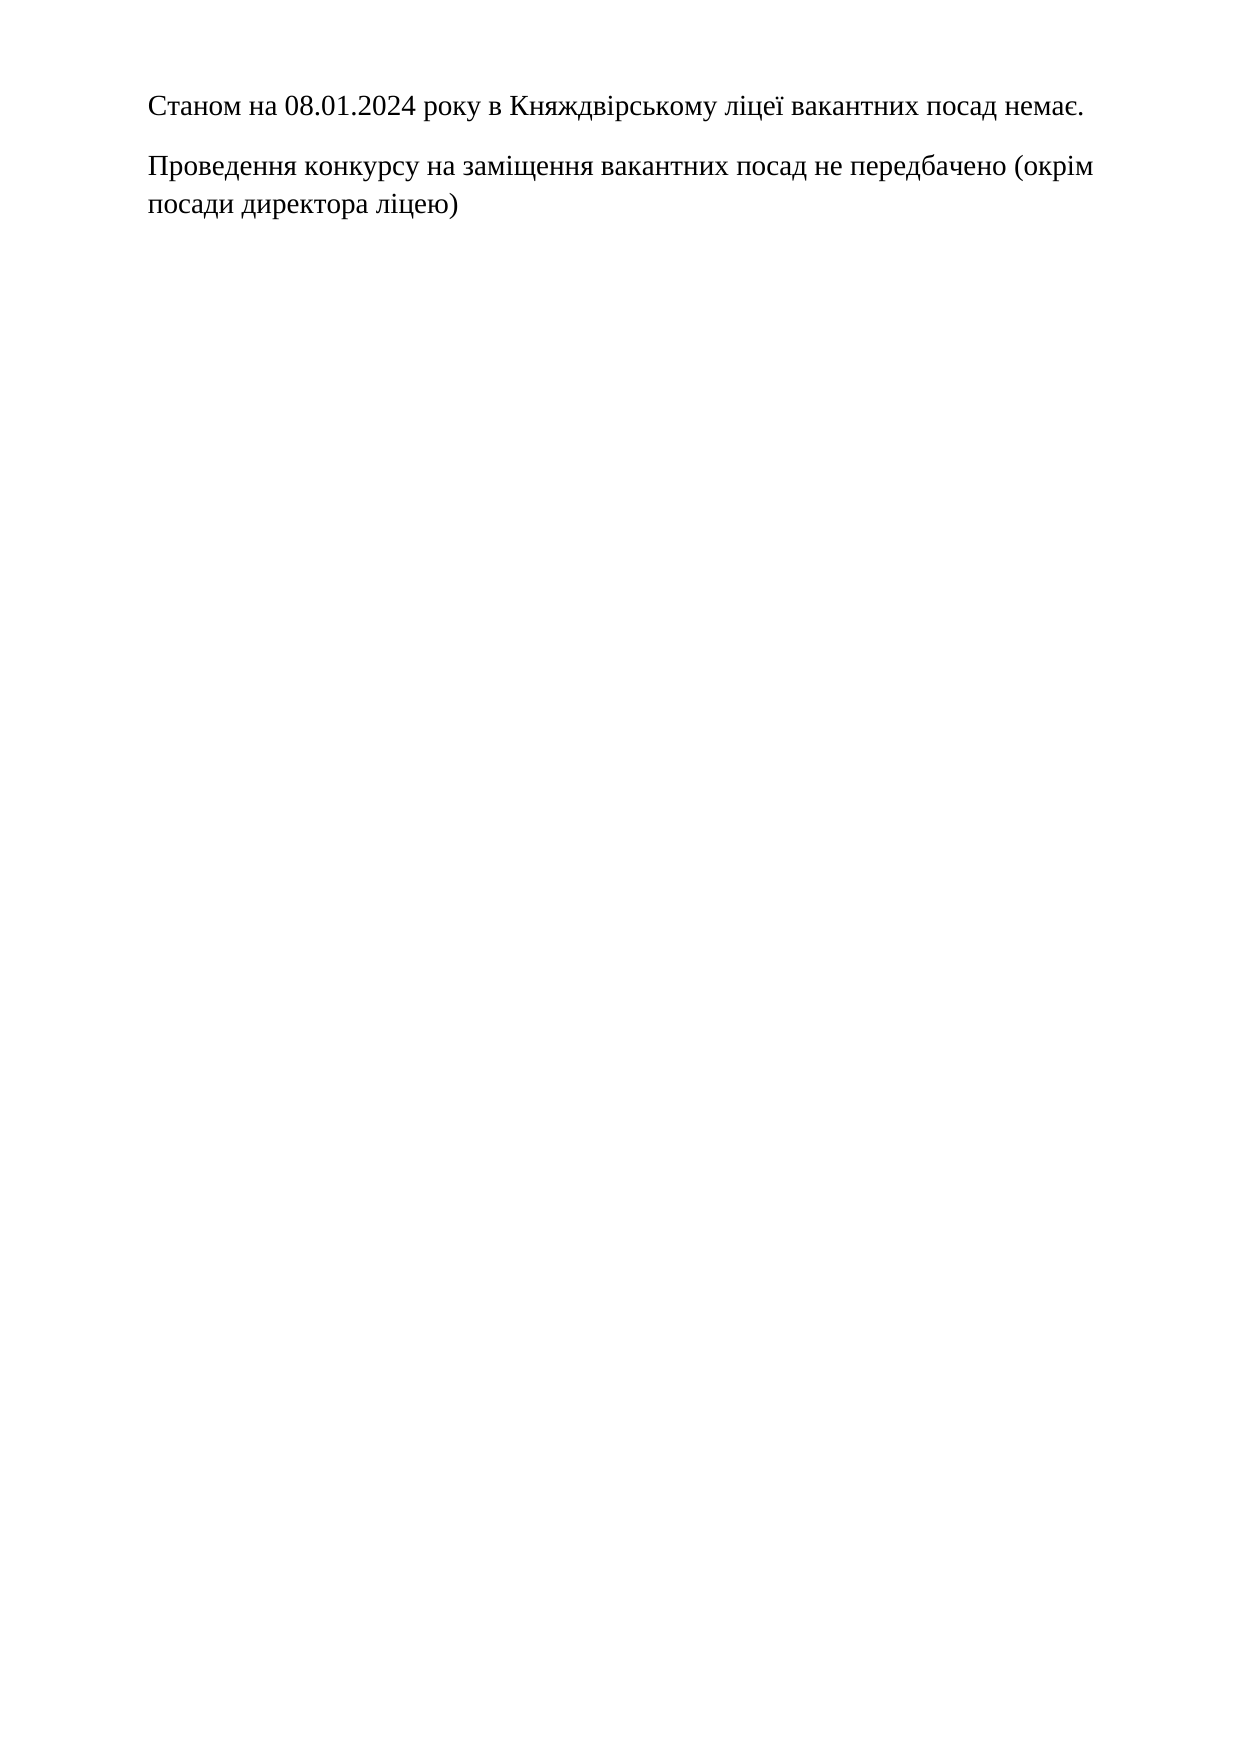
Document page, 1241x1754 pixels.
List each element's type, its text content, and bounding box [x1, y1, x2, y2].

text Проведення конкурсу на заміщення вакантних посад не передбачено (окрім посади директора ліцею) [148, 148, 1152, 220]
text Станом на 08.01.2024 року в Княждвірському ліцеї вакантних посад немає. [148, 88, 1152, 122]
